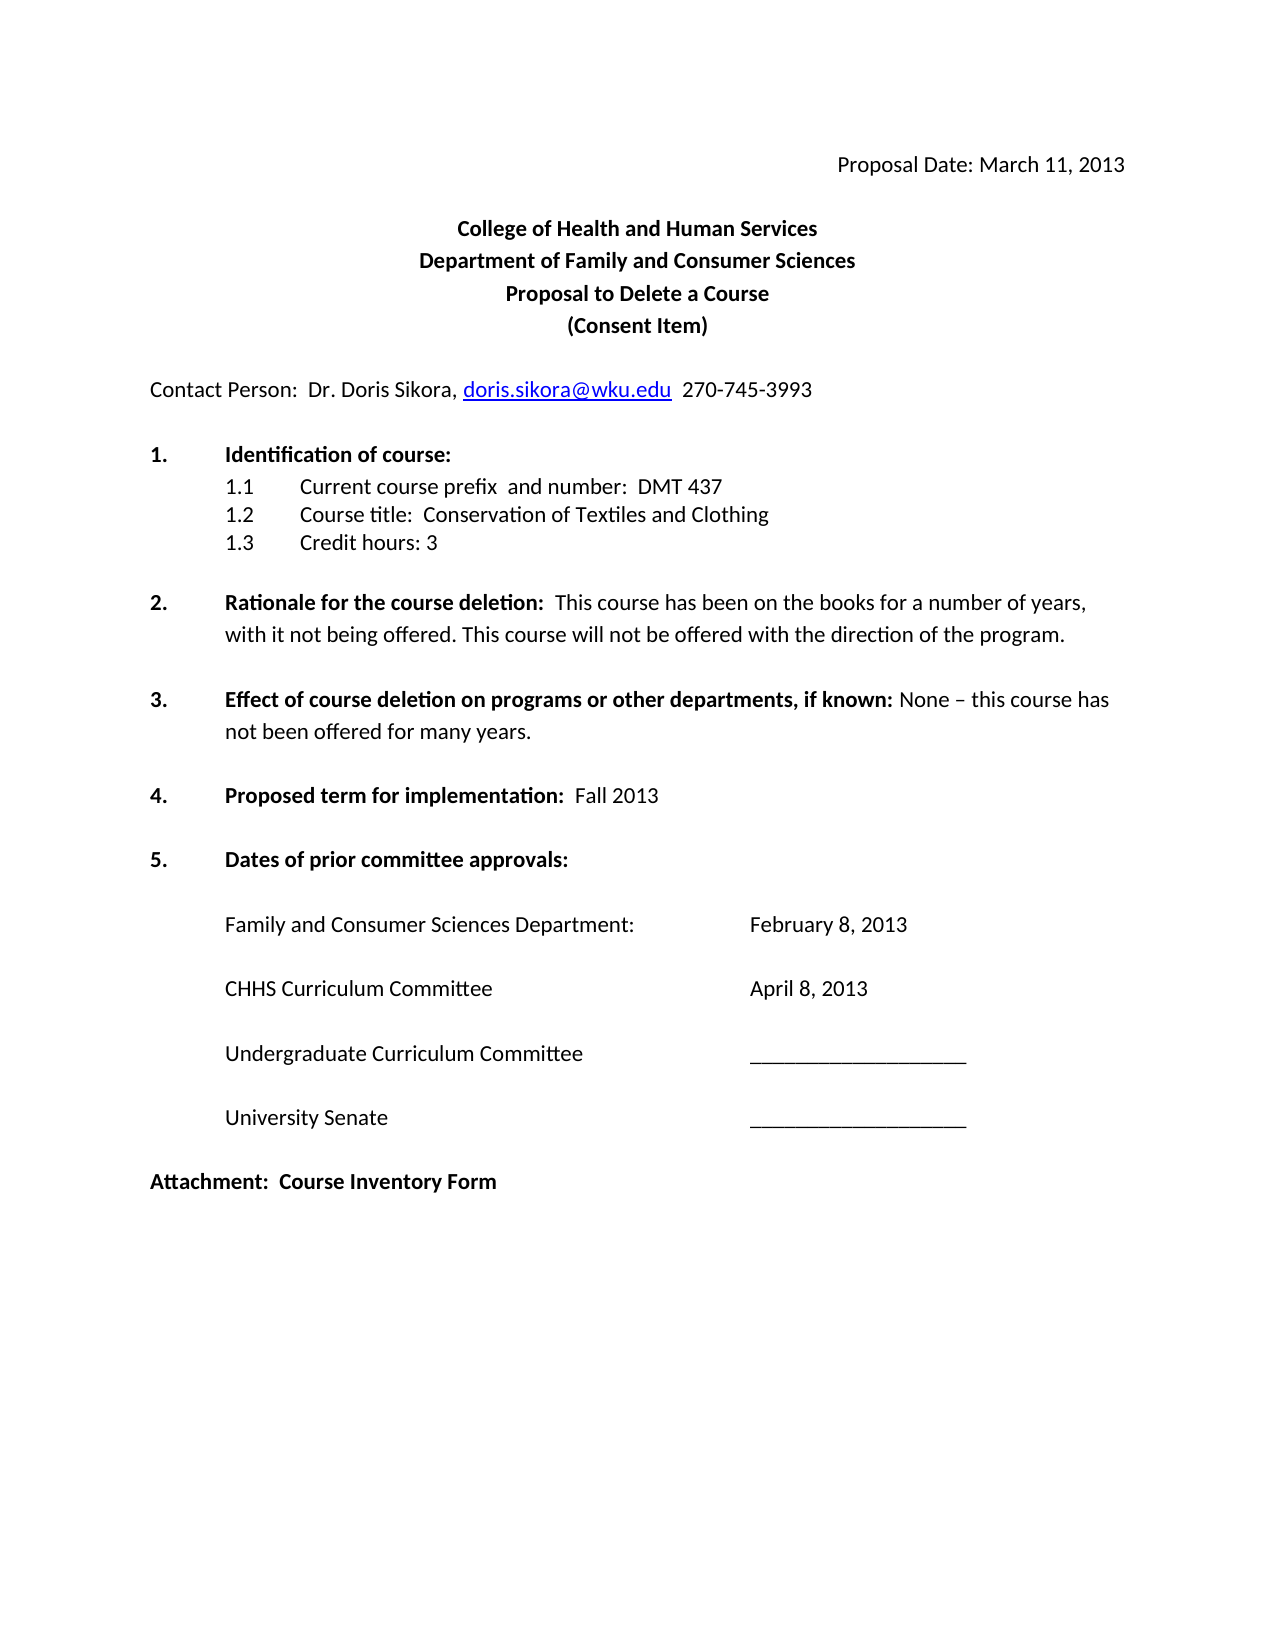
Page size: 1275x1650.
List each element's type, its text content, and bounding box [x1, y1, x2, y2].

text 1. Identification of course: [150, 440, 1125, 468]
text Undergraduate Curriculum Committee ___________________ [150, 1039, 1125, 1067]
text (Consent Item) [150, 311, 1125, 339]
list Current course prefix and number: DMT 437 [225, 472, 1125, 500]
text Proposal Date: March 11, 2013 [150, 150, 1125, 178]
text College of Health and Human Services [150, 214, 1125, 242]
text Proposal to Delete a Course [150, 279, 1125, 307]
text University Senate ___________________ [150, 1103, 1125, 1131]
text 2. Rationale for the course deletion: This course has been on the books for a number of years, with it not being offered. This course will not be offered with the direction of the program. [150, 588, 1125, 648]
text CHHS Curriculum Committee April 8, 2013 [150, 974, 1125, 1002]
text Contact Person: Dr. Doris Sikora, doris.sikora@wku.edu 270-745-3993 [150, 375, 1125, 403]
text 4. Proposed term for implementation: Fall 2013 [150, 781, 1125, 809]
text 3. Effect of course deletion on programs or other departments, if known: None – this course has not been offered for many years. [150, 685, 1125, 745]
list Course title: Conservation of Textiles and Clothing [225, 500, 1125, 528]
text Attachment: Course Inventory Form [150, 1167, 1125, 1196]
text 5. Dates of prior committee approvals: [150, 846, 1125, 874]
list Credit hours: 3 [225, 528, 1125, 556]
text Department of Family and Consumer Sciences [150, 247, 1125, 274]
text Family and Consumer Sciences Department: February 8, 2013 [150, 910, 1125, 938]
